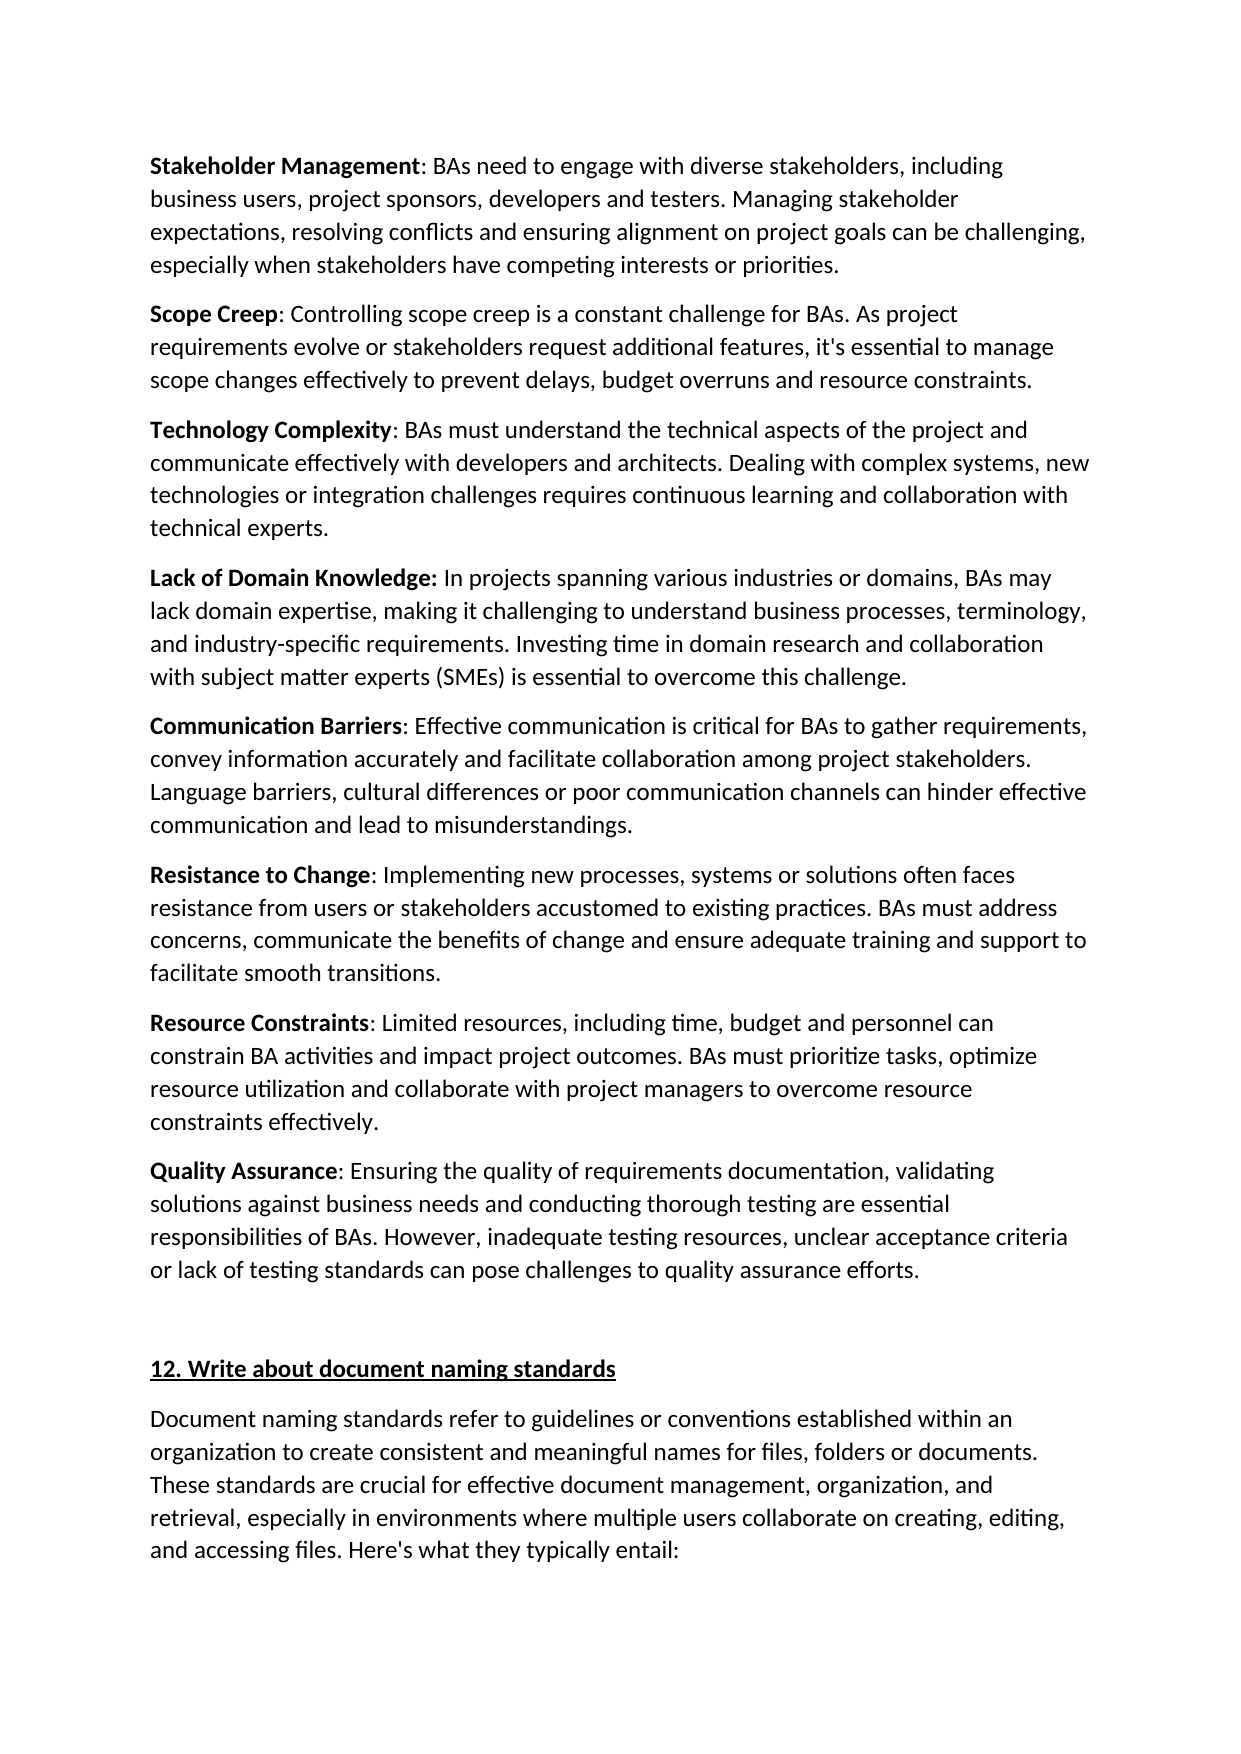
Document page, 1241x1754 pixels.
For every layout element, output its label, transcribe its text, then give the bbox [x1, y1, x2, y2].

text Communication Barriers: Effective communication is critical for BAs to gather requirements, convey information accurately and facilitate collaboration among project stakeholders. Language barriers, cultural differences or poor communication channels can hinder effective communication and lead to misunderstandings. [150, 710, 1090, 840]
text Quality Assurance: Ensuring the quality of requirements documentation, validating solutions against business needs and conducting thorough testing are essential responsibilities of BAs. However, inadequate testing resources, unclear acceptance criteria or lack of testing standards can pose challenges to quality assurance efforts. [150, 1155, 1090, 1285]
text Resistance to Change: Implementing new processes, systems or solutions often faces resistance from users or stakeholders accustomed to existing practices. BAs must address concerns, communicate the benefits of change and ensure adequate training and support to facilitate smooth transitions. [150, 859, 1090, 988]
text Resource Constraints: Limited resources, including time, budget and personnel can constrain BA activities and impact project outcomes. BAs must prioritize tasks, optimize resource utilization and collaborate with project managers to overcome resource constraints effectively. [150, 1007, 1090, 1136]
text Technology Complexity: BAs must understand the technical aspects of the project and communicate effectively with developers and architects. Dealing with complex systems, new technologies or integration challenges requires continuous learning and collaboration with technical experts. [150, 414, 1090, 543]
text Stakeholder Management: BAs need to engage with diverse stakeholders, including business users, project sponsors, developers and testers. Managing stakeholder expectations, resolving conflicts and ensuring alignment on project goals can be challenging, especially when stakeholders have competing interests or priorities. [150, 150, 1090, 279]
text 12. Write about document naming standards [150, 1353, 1090, 1384]
text Scope Creep: Controlling scope creep is a constant challenge for BAs. As project requirements evolve or stakeholders request additional features, it's essential to manage scope changes effectively to prevent delays, budget overruns and resource constraints. [150, 298, 1090, 395]
text Document naming standards refer to guidelines or conventions established within an organization to create consistent and meaningful names for files, folders or documents. These standards are crucial for effective document management, organization, and retrieval, especially in environments where multiple users collaborate on creating, editing, and accessing files. Here's what they typically entail: [150, 1403, 1090, 1565]
text Lack of Domain Knowledge: In projects spanning various industries or domains, BAs may lack domain expertise, making it challenging to understand business processes, terminology, and industry-specific requirements. Investing time in domain research and collaboration with subject matter experts (SMEs) is essential to overcome this challenge. [150, 562, 1090, 691]
